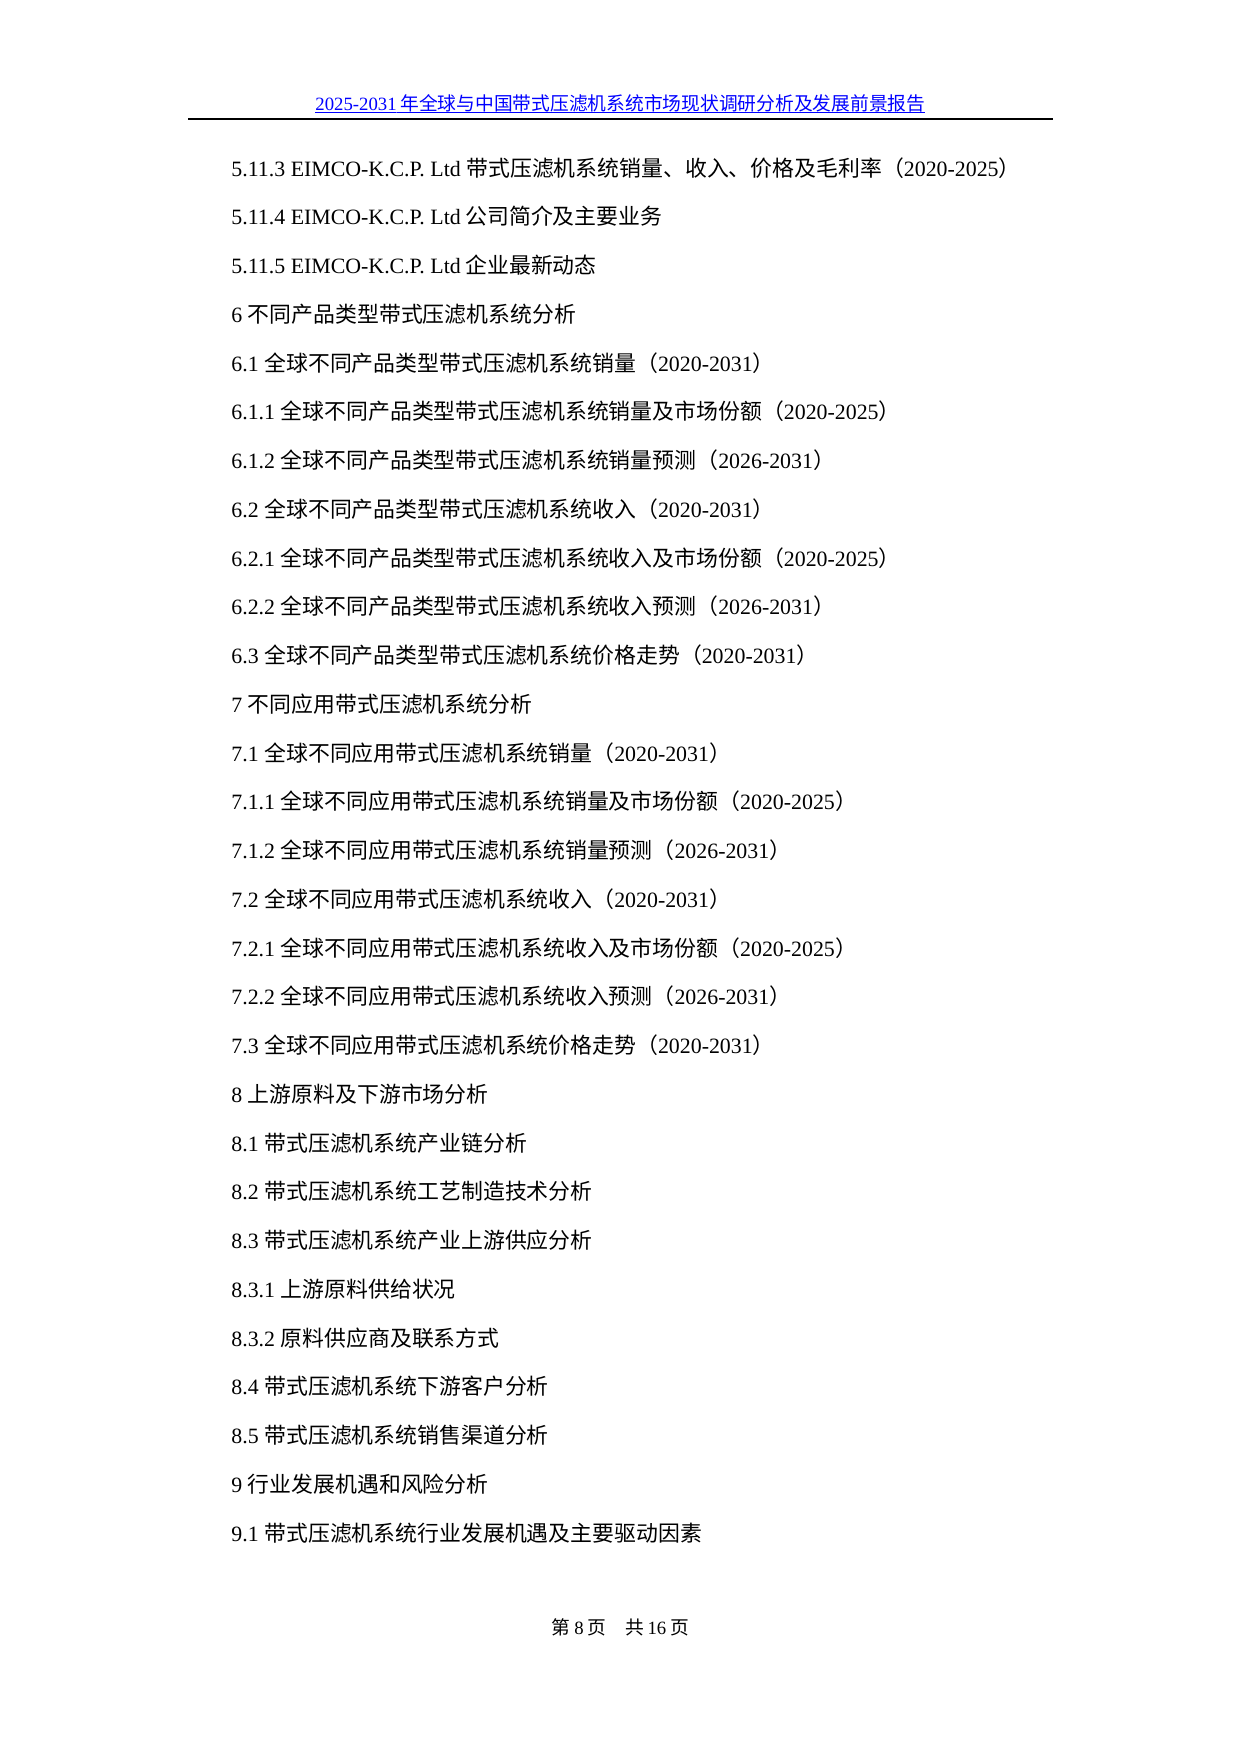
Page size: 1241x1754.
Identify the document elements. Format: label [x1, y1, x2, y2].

text [187, 150, 1053, 1548]
